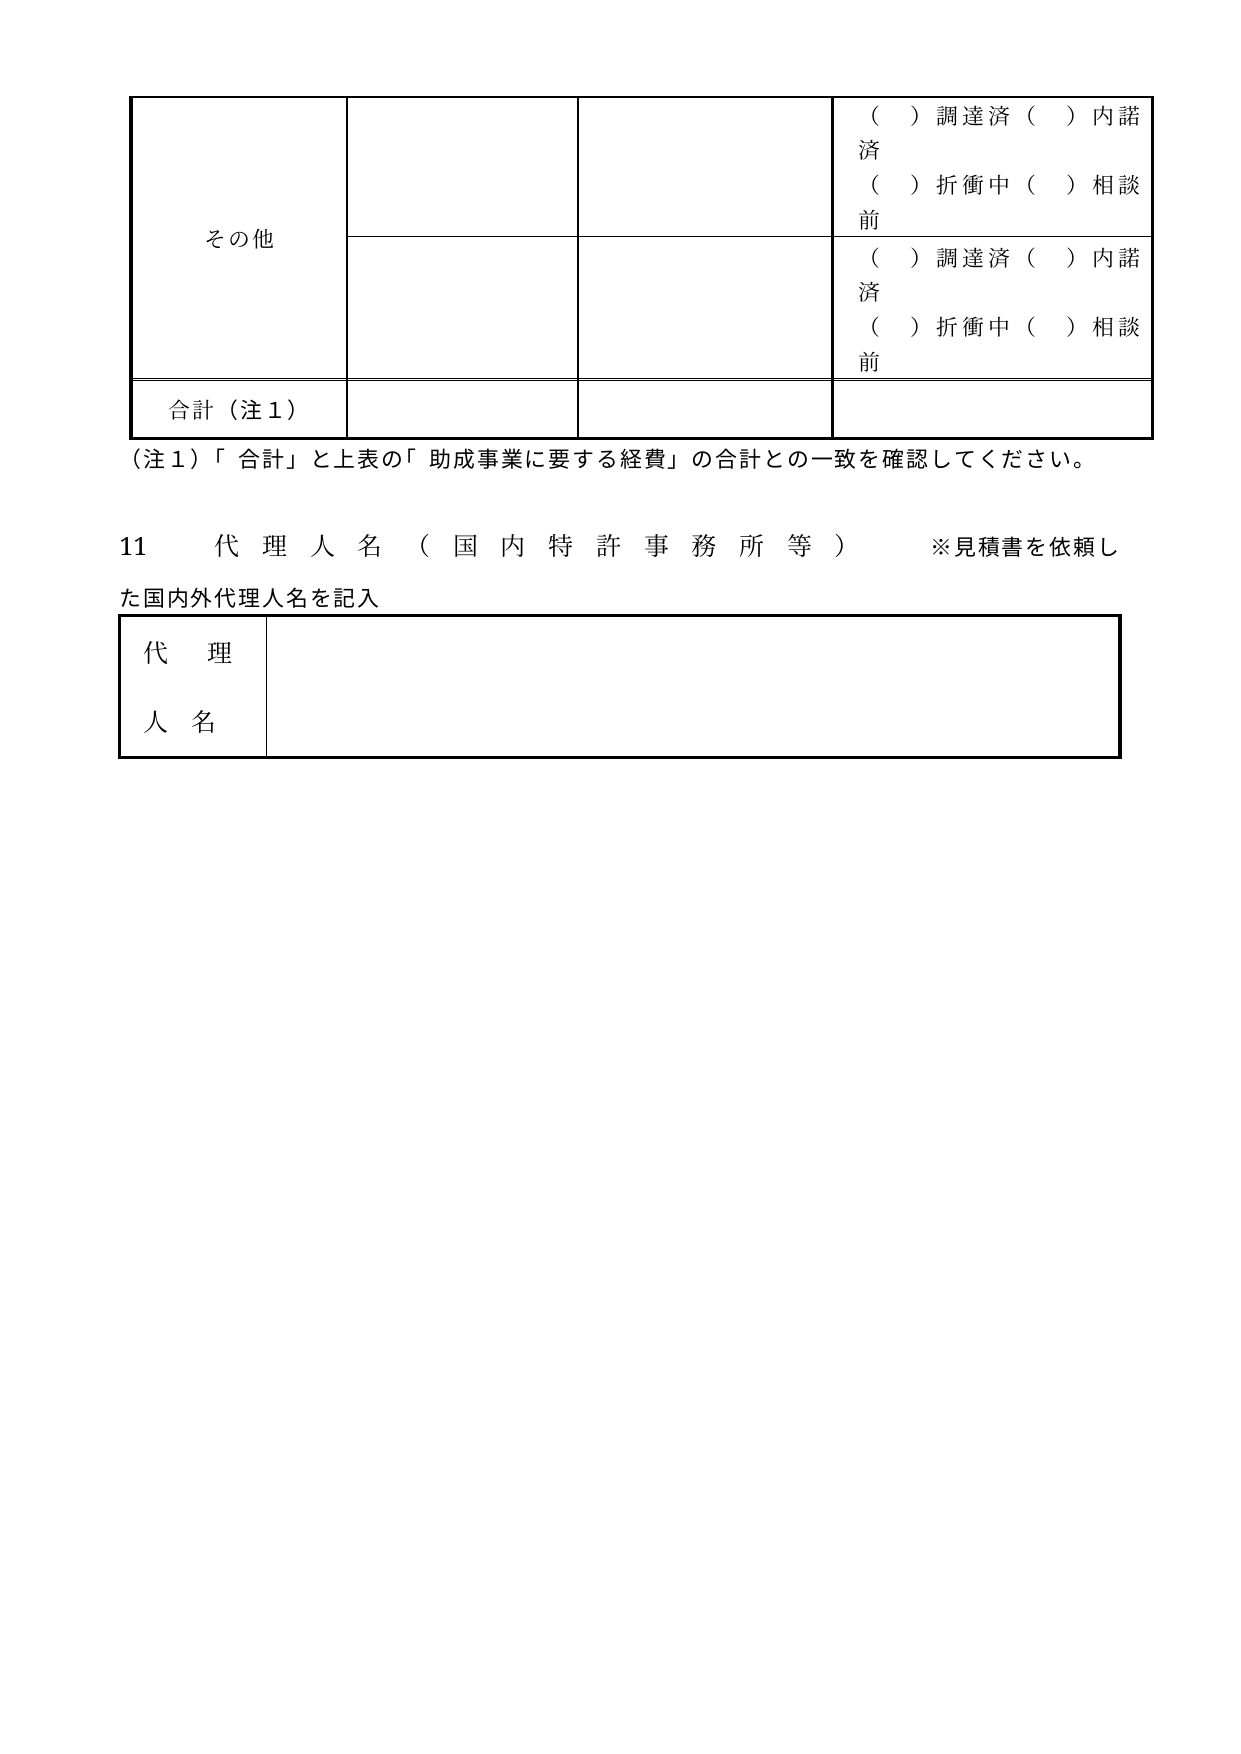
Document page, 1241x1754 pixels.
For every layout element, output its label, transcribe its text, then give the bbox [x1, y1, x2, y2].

table_cell [579, 237, 831, 378]
text 11 代理人名（国内特許事務所等） ※見積書を依頼した国内外代理人名を記入 [119, 510, 1121, 614]
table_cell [834, 98, 1151, 236]
text （注１）｢合計｣と上表の｢助成事業に要する経費｣の合計との一致を確認してください。 [119, 440, 1121, 475]
table_cell [834, 381, 1151, 437]
table_cell [579, 98, 831, 236]
table_header [267, 617, 1118, 756]
table_cell （ ）調達済（ ）内諾済 （ ）折衝中（ ）相談前 [834, 237, 1151, 378]
table_header 代理人名 [121, 617, 266, 756]
table_cell [348, 98, 577, 236]
table_cell その他 [133, 98, 346, 378]
table_cell [348, 237, 577, 378]
table_cell 合計（注１） [133, 381, 346, 437]
table_cell [579, 381, 831, 437]
table_cell [348, 381, 577, 437]
